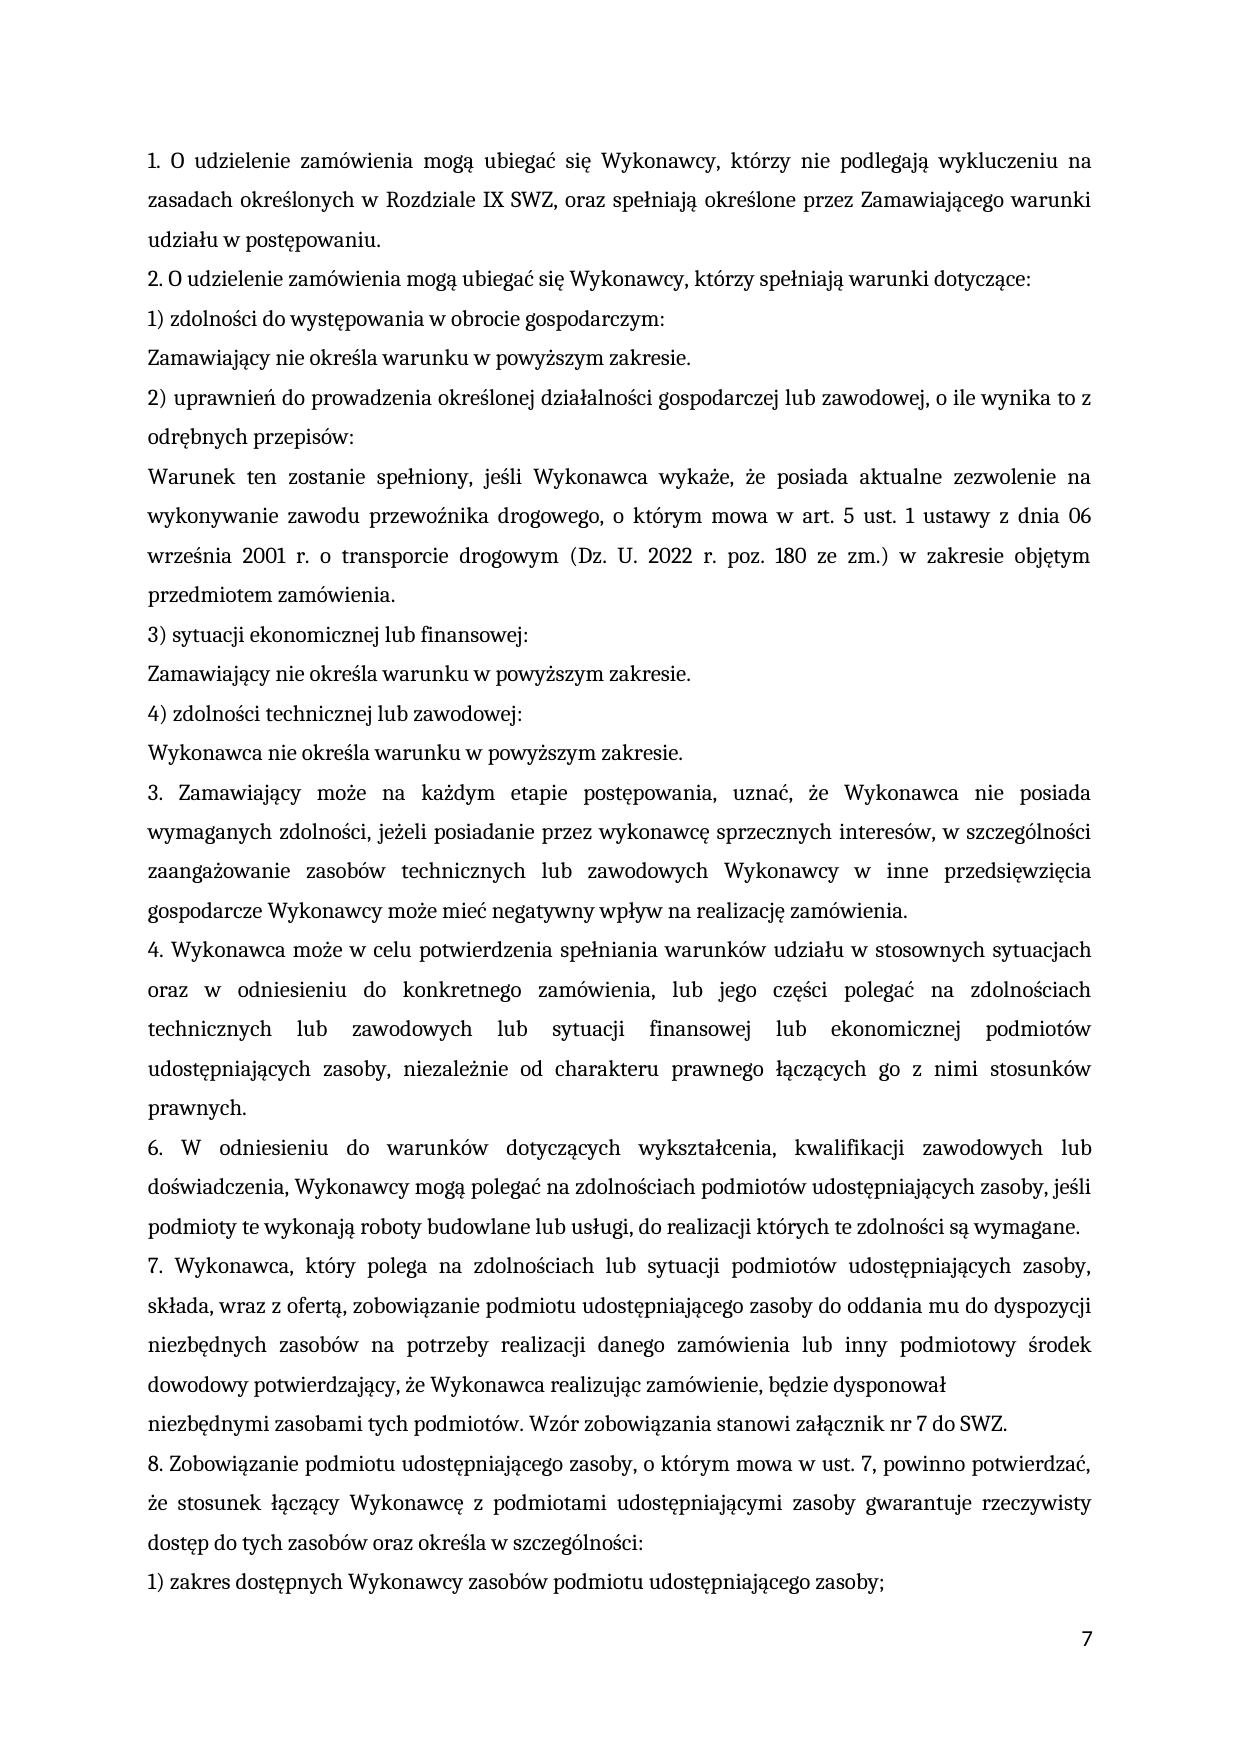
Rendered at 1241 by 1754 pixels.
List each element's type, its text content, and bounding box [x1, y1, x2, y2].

text 1. O udzielenie zamówienia mogą ubiegać się Wykonawcy, którzy nie podlegają wykluczeniu na zasadach określonych w Rozdziale IX SWZ, oraz spełniają określone przez Zamawiającego warunki udziału w postępowaniu. [148, 148, 1093, 253]
text Zamawiający nie określa warunku w powyższym zakresie. [148, 661, 1093, 687]
text 6. W odniesieniu do warunków dotyczących wykształcenia, kwalifikacji zawodowych lub doświadczenia, Wykonawcy mogą polegać na zdolnościach podmiotów udostępniających zasoby, jeśli podmioty te wykonają roboty budowlane lub usługi, do realizacji których te zdolności są wymagane. [148, 1134, 1093, 1240]
text 2) uprawnień do prowadzenia określonej działalności gospodarczej lub zawodowej, o ile wynika to z odrębnych przepisów: [148, 384, 1093, 450]
text 1) zakres dostępnych Wykonawcy zasobów podmiotu udostępniającego zasoby; [148, 1569, 1093, 1595]
text Warunek ten zostanie spełniony, jeśli Wykonawca wykaże, że posiada aktualne zezwolenie na wykonywanie zawodu przewoźnika drogowego, o którym mowa w art. 5 ust. 1 ustawy z dnia 06 września 2001 r. o transporcie drogowym (Dz. U. 2022 r. poz. 180 ze zm.) w zakresie objętym przedmiotem zamówienia. [148, 463, 1093, 608]
text 3. Zamawiający może na każdym etapie postępowania, uznać, że Wykonawca nie posiada wymaganych zdolności, jeżeli posiadanie przez wykonawcę sprzecznych interesów, w szczególności zaangażowanie zasobów technicznych lub zawodowych Wykonawcy w inne przedsięwzięcia gospodarcze Wykonawcy może mieć negatywny wpływ na realizację zamówienia. [148, 779, 1093, 924]
text 2. O udzielenie zamówienia mogą ubiegać się Wykonawcy, którzy spełniają warunki dotyczące: [148, 266, 1093, 292]
text Wykonawca nie określa warunku w powyższym zakresie. [148, 740, 1093, 766]
text Zamawiający nie określa warunku w powyższym zakresie. [148, 345, 1093, 371]
text 7. Wykonawca, który polega na zdolnościach lub sytuacji podmiotów udostępniających zasoby, składa, wraz z ofertą, zobowiązanie podmiotu udostępniającego zasoby do oddania mu do dyspozycji niezbędnych zasobów na potrzeby realizacji danego zamówienia lub inny podmiotowy środek dowodowy potwierdzający, że Wykonawca realizując zamówienie, będzie dysponował [148, 1253, 1093, 1398]
text niezbędnymi zasobami tych podmiotów. Wzór zobowiązania stanowi załącznik nr 7 do SWZ. [148, 1411, 1093, 1437]
text 4. Wykonawca może w celu potwierdzenia spełniania warunków udziału w stosownych sytuacjach oraz w odniesieniu do konkretnego zamówienia, lub jego części polegać na zdolnościach technicznych lub zawodowych lub sytuacji finansowej lub ekonomicznej podmiotów udostępniających zasoby, niezależnie od charakteru prawnego łączących go z nimi stosunków prawnych. [148, 937, 1093, 1121]
text 8. Zobowiązanie podmiotu udostępniającego zasoby, o którym mowa w ust. 7, powinno potwierdzać, że stosunek łączący Wykonawcę z podmiotami udostępniającymi zasoby gwarantuje rzeczywisty dostęp do tych zasobów oraz określa w szczególności: [148, 1450, 1093, 1556]
text 4) zdolności technicznej lub zawodowej: [148, 700, 1093, 727]
text 1) zdolności do występowania w obrocie gospodarczym: [148, 306, 1093, 332]
text 3) sytuacji ekonomicznej lub finansowej: [148, 621, 1093, 648]
